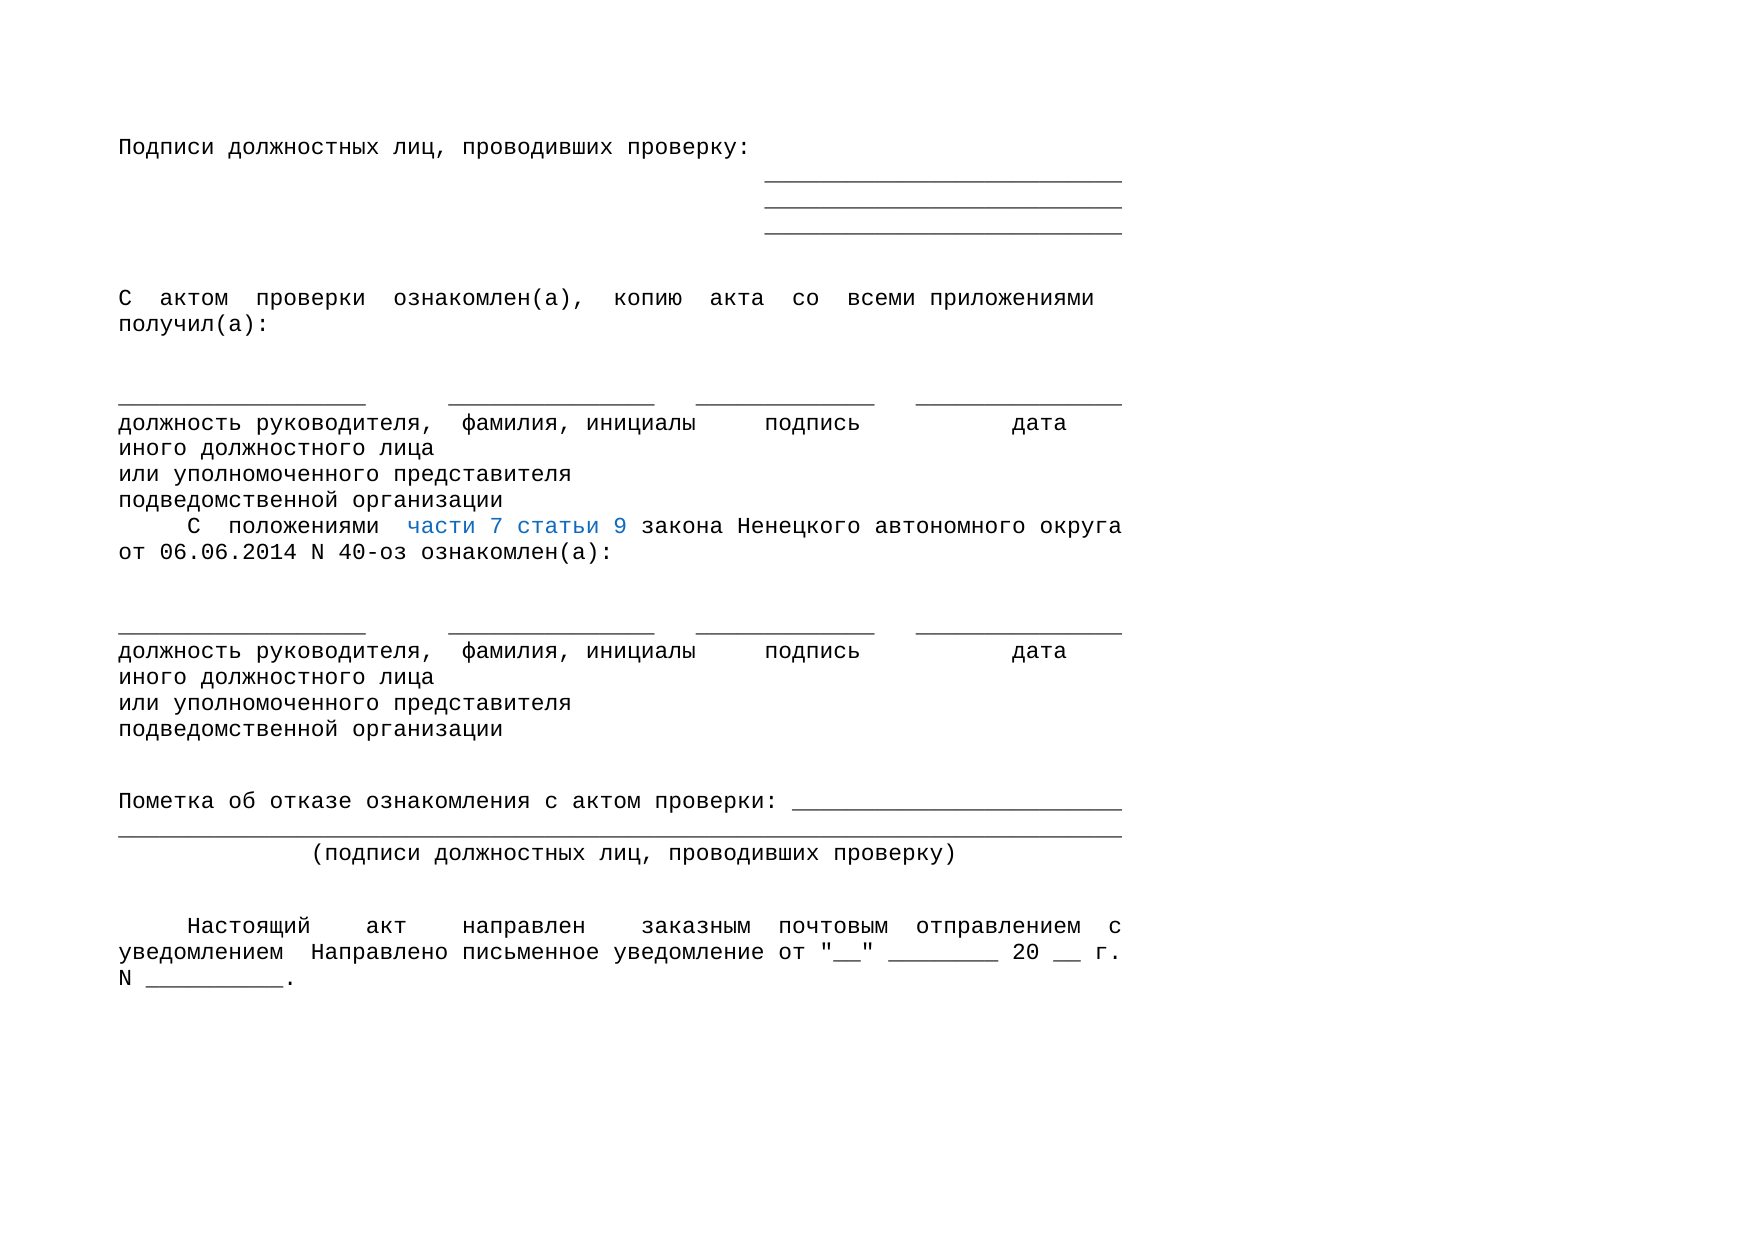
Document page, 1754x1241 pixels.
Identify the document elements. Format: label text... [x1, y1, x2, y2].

text N __________. [118, 966, 1636, 992]
text уведомлением Направлено письменное уведомление от "__" ________ 20 __ г. [118, 941, 1636, 966]
text или уполномоченного представителя [118, 691, 1636, 717]
text С актом проверки ознакомлен(а), копию акта со всеми приложениями [118, 286, 1636, 312]
text от 06.06.2014 N 40-оз ознакомлен(а): [118, 541, 1636, 566]
text __________________ _______________ _____________ _______________ [118, 385, 1636, 411]
text подведомственной организации [118, 489, 1636, 514]
text или уполномоченного представителя [118, 463, 1636, 489]
text должность руководителя, фамилия, инициалы подпись дата [118, 411, 1636, 437]
text __________________________ [118, 187, 1636, 213]
text должность руководителя, фамилия, инициалы подпись дата [118, 639, 1636, 665]
text Пометка об отказе ознакомления с актом проверки: ________________________ [118, 790, 1636, 816]
text Настоящий акт направлен заказным почтовым отправлением с [118, 914, 1636, 941]
text __________________________ [118, 213, 1636, 239]
text подведомственной организации [118, 717, 1636, 743]
text иного должностного лица [118, 665, 1636, 691]
text С положениями части 7 статьи 9 закона Ненецкого автономного округа [118, 514, 1636, 541]
text (подписи должностных лиц, проводивших проверку) [118, 842, 1636, 868]
text _________________________________________________________________________ [118, 816, 1636, 842]
text __________________ _______________ _____________ _______________ [118, 613, 1636, 639]
text __________________________ [118, 161, 1636, 187]
text Подписи должностных лиц, проводивших проверку: [118, 136, 1636, 161]
text иного должностного лица [118, 437, 1636, 463]
text получил(а): [118, 312, 1636, 338]
